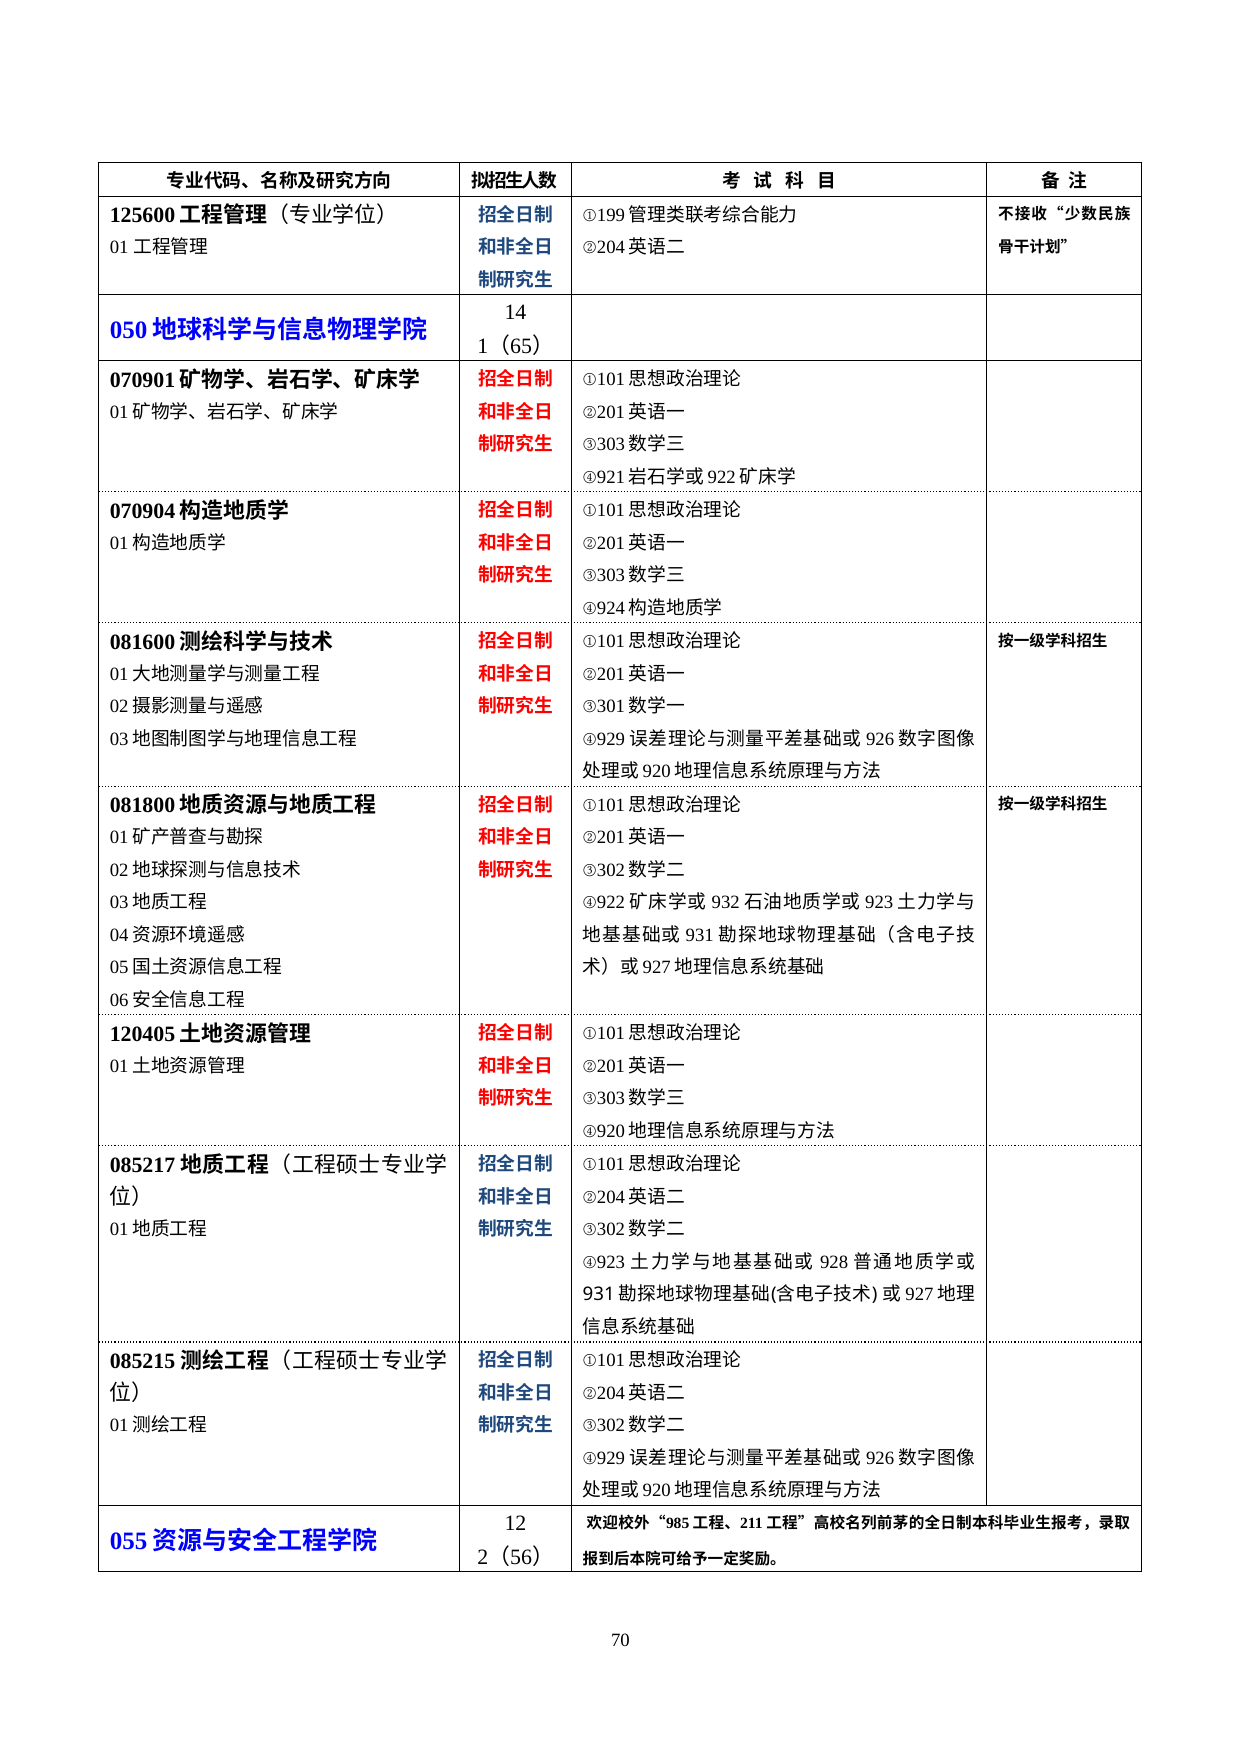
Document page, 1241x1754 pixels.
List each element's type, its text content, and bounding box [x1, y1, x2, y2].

table_cell [987, 491, 1141, 622]
table_cell 050地球科学与信息物理学院 [99, 295, 459, 360]
table_header 专业代码、名称及研究方向 [99, 163, 459, 196]
table_header 备 注 [987, 163, 1141, 196]
table_header 考 试 科 目 [572, 163, 986, 196]
table_cell ①101思想政治理论 ②204英语二 ③302数学二 ④929误差理论与测量平差基础或926数字图像处理或920地理信息系统原理与方法 [572, 1341, 986, 1505]
table_cell 招全日制和非全日制研究生 [460, 361, 571, 491]
table_cell 招全日制和非全日制研究生 [460, 622, 571, 786]
table_cell 085215测绘工程（工程硕士专业学位） 01测绘工程 [99, 1341, 459, 1505]
table_cell [987, 1014, 1141, 1145]
table_cell 141（65） [460, 295, 571, 360]
table_cell [987, 1341, 1141, 1505]
table_cell 120405土地资源管理 01土地资源管理 [99, 1014, 459, 1145]
table_cell 055资源与安全工程学院 [99, 1506, 459, 1571]
table_cell 招全日制和非全日制研究生 [460, 491, 571, 622]
table_cell [572, 295, 986, 360]
table_cell 070901矿物学、岩石学、矿床学 01矿物学、岩石学、矿床学 [99, 361, 459, 491]
table_cell [987, 295, 1141, 360]
table_cell 招全日制和非全日制研究生 [460, 197, 571, 294]
table_cell 085217地质工程（工程硕士专业学位） 01地质工程 [99, 1145, 459, 1341]
table_cell 按一级学科招生 [987, 786, 1141, 1014]
table_cell 欢迎校外“985工程、211工程”高校名列前茅的全日制本科毕业生报考，录取报到后本院可给予一定奖励。 [572, 1506, 1141, 1571]
table_cell ①199管理类联考综合能力 ②204英语二 [572, 197, 986, 294]
table_cell 081600测绘科学与技术 01大地测量学与测量工程 02摄影测量与遥感 03地图制图学与地理信息工程 [99, 622, 459, 786]
table_cell ①101思想政治理论 ②201英语一 ③303数学三 ④920地理信息系统原理与方法 [572, 1014, 986, 1145]
table_cell 招全日制和非全日制研究生 [460, 786, 571, 1014]
table_cell 122（56） [460, 1506, 571, 1571]
table_cell 招全日制和非全日制研究生 [460, 1145, 571, 1341]
table_cell 125600工程管理（专业学位） 01 工程管理 [99, 197, 459, 294]
table_cell ①101思想政治理论 ②201英语一 ③301数学一 ④929误差理论与测量平差基础或926数字图像处理或920地理信息系统原理与方法 [572, 622, 986, 786]
table_cell ①101思想政治理论 ②201英语一 ③303数学三 ④921岩石学或922矿床学 [572, 361, 986, 491]
table_cell ①101思想政治理论 ②201英语一 ③303数学三 ④924构造地质学 [572, 491, 986, 622]
table_cell 招全日制和非全日制研究生 [460, 1341, 571, 1505]
table_cell 070904构造地质学 01构造地质学 [99, 491, 459, 622]
table_header 拟招生人数 [460, 163, 571, 196]
table_cell [987, 361, 1141, 491]
table_cell 招全日制和非全日制研究生 [460, 1014, 571, 1145]
table_cell 081800地质资源与地质工程 01矿产普查与勘探 02地球探测与信息技术 03地质工程 04资源环境遥感 05国土资源信息工程 06安全信息工程 [99, 786, 459, 1014]
table_cell 按一级学科招生 [987, 622, 1141, 786]
table_cell ①101思想政治理论 ②204英语二 ③302数学二 ④923土力学与地基基础或928普通地质学或931勘探地球物理基础(含电子技术) 或927地理信息系统基础 [572, 1145, 986, 1341]
table_cell 不接收“少数民族骨干计划” [987, 197, 1141, 294]
table_cell [987, 1145, 1141, 1341]
table_cell ①101思想政治理论 ②201英语一 ③302数学二 ④922矿床学或932石油地质学或923土力学与地基基础或931勘探地球物理基础（含电子技术）或927地理信息系统基础 [572, 786, 986, 1014]
